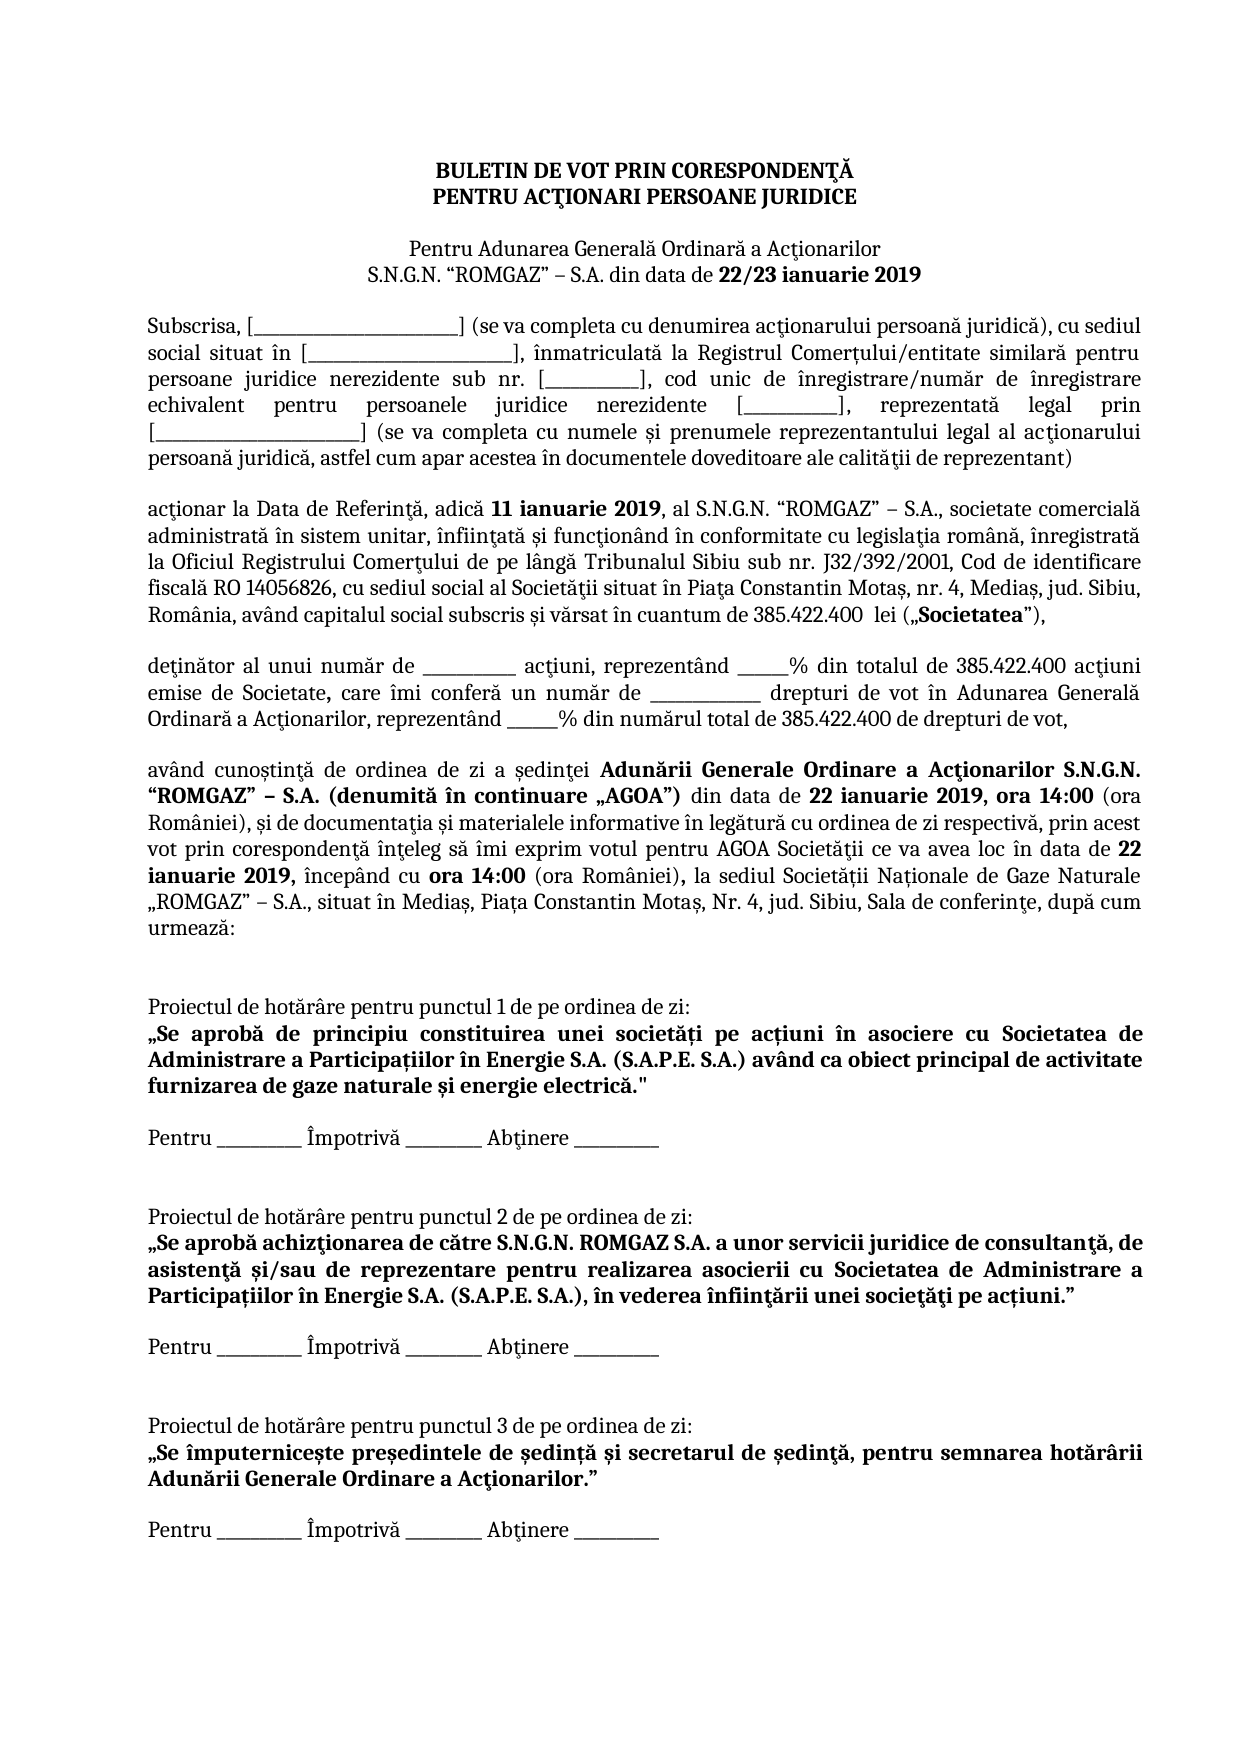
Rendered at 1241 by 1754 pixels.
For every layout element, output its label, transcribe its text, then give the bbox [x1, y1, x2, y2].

text având cunoştinţă de ordinea de zi a şedinţei Adunării Generale Ordinare a Acţionarilor S.N.G.N. “ROMGAZ” – S.A. (denumită în continuare „AGOA”) din data de 22 ianuarie 2019, ora 14:00 (ora României), şi de documentaţia şi materialele informative în legătură cu ordinea de zi respectivă, prin acest vot prin corespondenţă înţeleg să îmi exprim votul pentru AGOA Societăţii ce va avea loc în data de 22 ianuarie 2019, începând cu ora 14:00 (ora României), la sediul Societății Naționale de Gaze Naturale „ROMGAZ” – S.A., situat în Mediaş, Piața Constantin Motaș, Nr. 4, jud. Sibiu, Sala de conferinţe, după cum urmează: [148, 757, 1141, 941]
text Proiectul de hotărâre pentru punctul 1 de pe ordinea de zi: [148, 994, 1141, 1021]
text „Se împuternicește preşedintele de ședință şi secretarul de şedinţă, pentru semnarea hotărârii Adunării Generale Ordinare a Acţionarilor.” [148, 1439, 1144, 1492]
text Pentru __________ Împotrivă _________ Abţinere __________ [148, 1124, 1141, 1151]
text S.N.G.N. “ROMGAZ” – S.A. din data de 22/23 ianuarie 2019 [148, 262, 1141, 288]
text Pentru Adunarea Generală Ordinară a Acţionarilor [148, 235, 1141, 262]
text Pentru __________ Împotrivă _________ Abţinere __________ [148, 1517, 1141, 1543]
text Proiectul de hotărâre pentru punctul 2 de pe ordinea de zi: [148, 1204, 1141, 1230]
text acţionar la Data de Referinţă, adică 11 ianuarie 2019, al S.N.G.N. “ROMGAZ” – S.A., societate comercială administrată în sistem unitar, înfiinţată şi funcţionând în conformitate cu legislaţia română, înregistrată la Oficiul Registrului Comerţului de pe lângă Tribunalul Sibiu sub nr. J32/392/2001, Cod de identificare fiscală RO 14056826, cu sediul social al Societăţii situat în Piaţa Constantin Motaş, nr. 4, Mediaş, jud. Sibiu, România, având capitalul social subscris şi vărsat în cuantum de 385.422.400 lei („Societatea”), [148, 496, 1141, 628]
text „Se aprobă de principiu constituirea unei societăți pe acțiuni în asociere cu Societatea de Administrare a Participațiilor în Energie S.A. (S.A.P.E. S.A.) având ca obiect principal de activitate furnizarea de gaze naturale și energie electrică." [148, 1021, 1144, 1099]
text Subscrisa, [________________________] (se va completa cu denumirea acţionarului persoană juridică), cu sediul social situat în [________________________], înmatriculată la Registrul Comerțului/entitate similară pentru persoane juridice nerezidente sub nr. [___________], cod unic de înregistrare/număr de înregistrare echivalent pentru persoanele juridice nerezidente [___________], reprezentată legal prin [________________________] (se va completa cu numele şi prenumele reprezentantului legal al acţionarului persoană juridică, astfel cum apar acestea în documentele doveditoare ale calităţii de reprezentant) [148, 313, 1141, 471]
text Pentru __________ Împotrivă _________ Abţinere __________ [148, 1334, 1141, 1360]
text „Se aprobă achizţionarea de către S.N.G.N. ROMGAZ S.A. a unor servicii juridice de consultanţă, de asistenţă şi/sau de reprezentare pentru realizarea asocierii cu Societatea de Administrare a Participațiilor în Energie S.A. (S.A.P.E. S.A.), în vederea înfiinţării unei socieţăţi pe acțiuni.” [148, 1230, 1144, 1309]
text PENTRU ACŢIONARI PERSOANE JURIDICE [148, 184, 1141, 210]
text BULETIN DE VOT PRIN CORESPONDENŢĂ [148, 158, 1141, 184]
text Proiectul de hotărâre pentru punctul 3 de pe ordinea de zi: [148, 1413, 1141, 1439]
text deţinător al unui număr de ___________ acţiuni, reprezentând ______% din totalul de 385.422.400 acţiuni emise de Societate, care îmi conferă un număr de _____________ drepturi de vot în Adunarea Generală Ordinară a Acţionarilor, reprezentând ______% din numărul total de 385.422.400 de drepturi de vot, [148, 653, 1141, 732]
